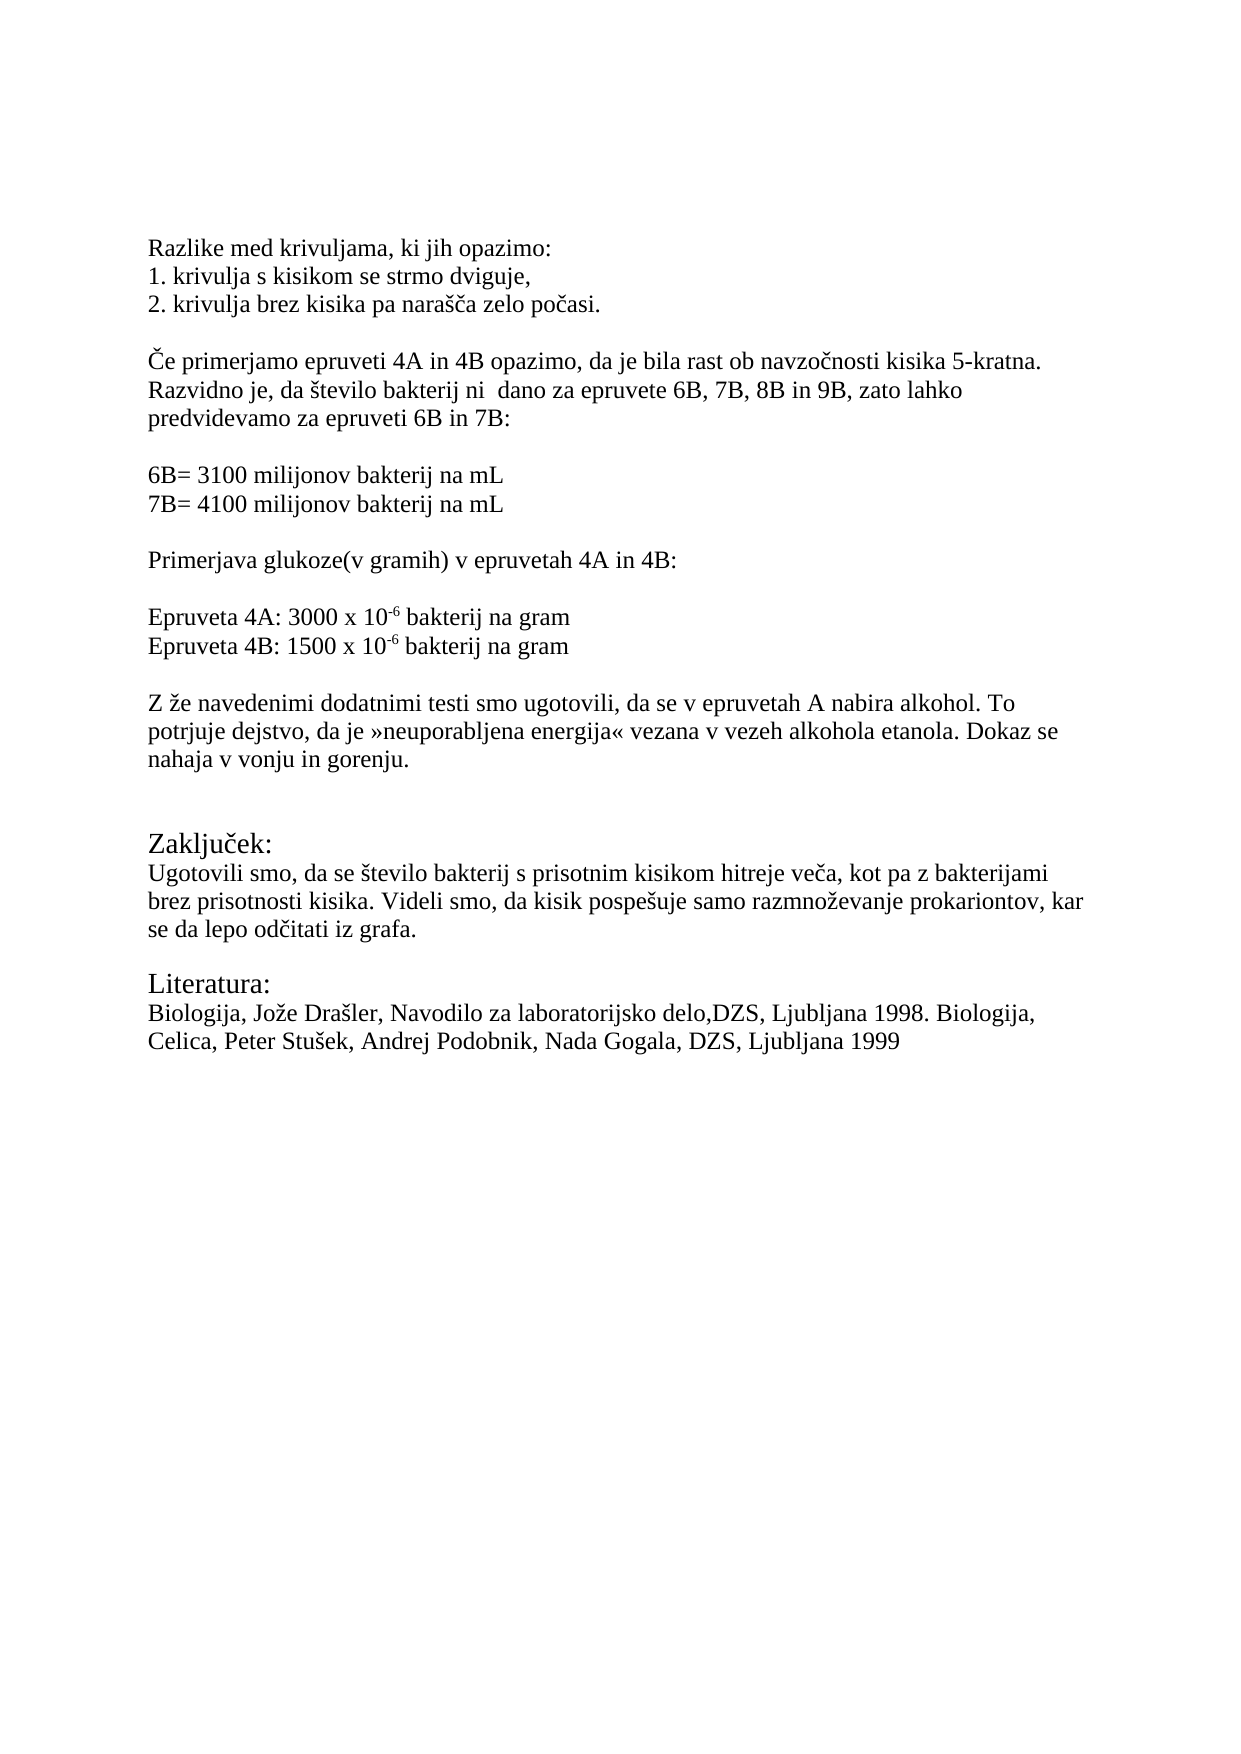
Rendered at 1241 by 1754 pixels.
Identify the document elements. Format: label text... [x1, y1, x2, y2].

text Primerjava glukoze(v gramih) v epruvetah 4A in 4B: [148, 546, 1092, 574]
text Razlike med krivuljama, ki jih opazimo: [148, 233, 1092, 262]
text 1. krivulja s kisikom se strmo dviguje, [148, 262, 1092, 290]
text 2. krivulja brez kisika pa narašča zelo počasi. [148, 290, 1092, 319]
text Če primerjamo epruveti 4A in 4B opazimo, da je bila rast ob navzočnosti kisika 5-kratna. Razvidno je, da število bakterij ni dano za epruvete 6B, 7B, 8B in 9B, zato lahko predvidevamo za epruveti 6B in 7B: [148, 347, 1092, 432]
text Biologija, Jože Drašler, Navodilo za laboratorijsko delo,DZS, Ljubljana 1998. Biologija, Celica, Peter Stušek, Andrej Podobnik, Nada Gogala, DZS, Ljubljana 1999 [148, 999, 1092, 1055]
text 6B= 3100 milijonov bakterij na mL [148, 461, 1092, 489]
text 7B= 4100 milijonov bakterij na mL [148, 489, 1092, 518]
text Zaključek: [148, 831, 1092, 859]
text Literatura: [148, 972, 1092, 999]
text Epruveta 4A: 3000 x 10-6 bakterij na gram [148, 603, 1092, 631]
text Epruveta 4B: 1500 x 10-6 bakterij na gram [148, 631, 1092, 660]
text Z že navedenimi dodatnimi testi smo ugotovili, da se v epruvetah A nabira alkohol. To potrjuje dejstvo, da je »neuporabljena energija« vezana v vezeh alkohola etanola. Dokaz se nahaja v vonju in gorenju. [148, 688, 1092, 774]
text Ugotovili smo, da se število bakterij s prisotnim kisikom hitreje veča, kot pa z bakterijami brez prisotnosti kisika. Videli smo, da kisik pospešuje samo razmnoževanje prokariontov, kar se da lepo odčitati iz grafa. [148, 859, 1092, 943]
